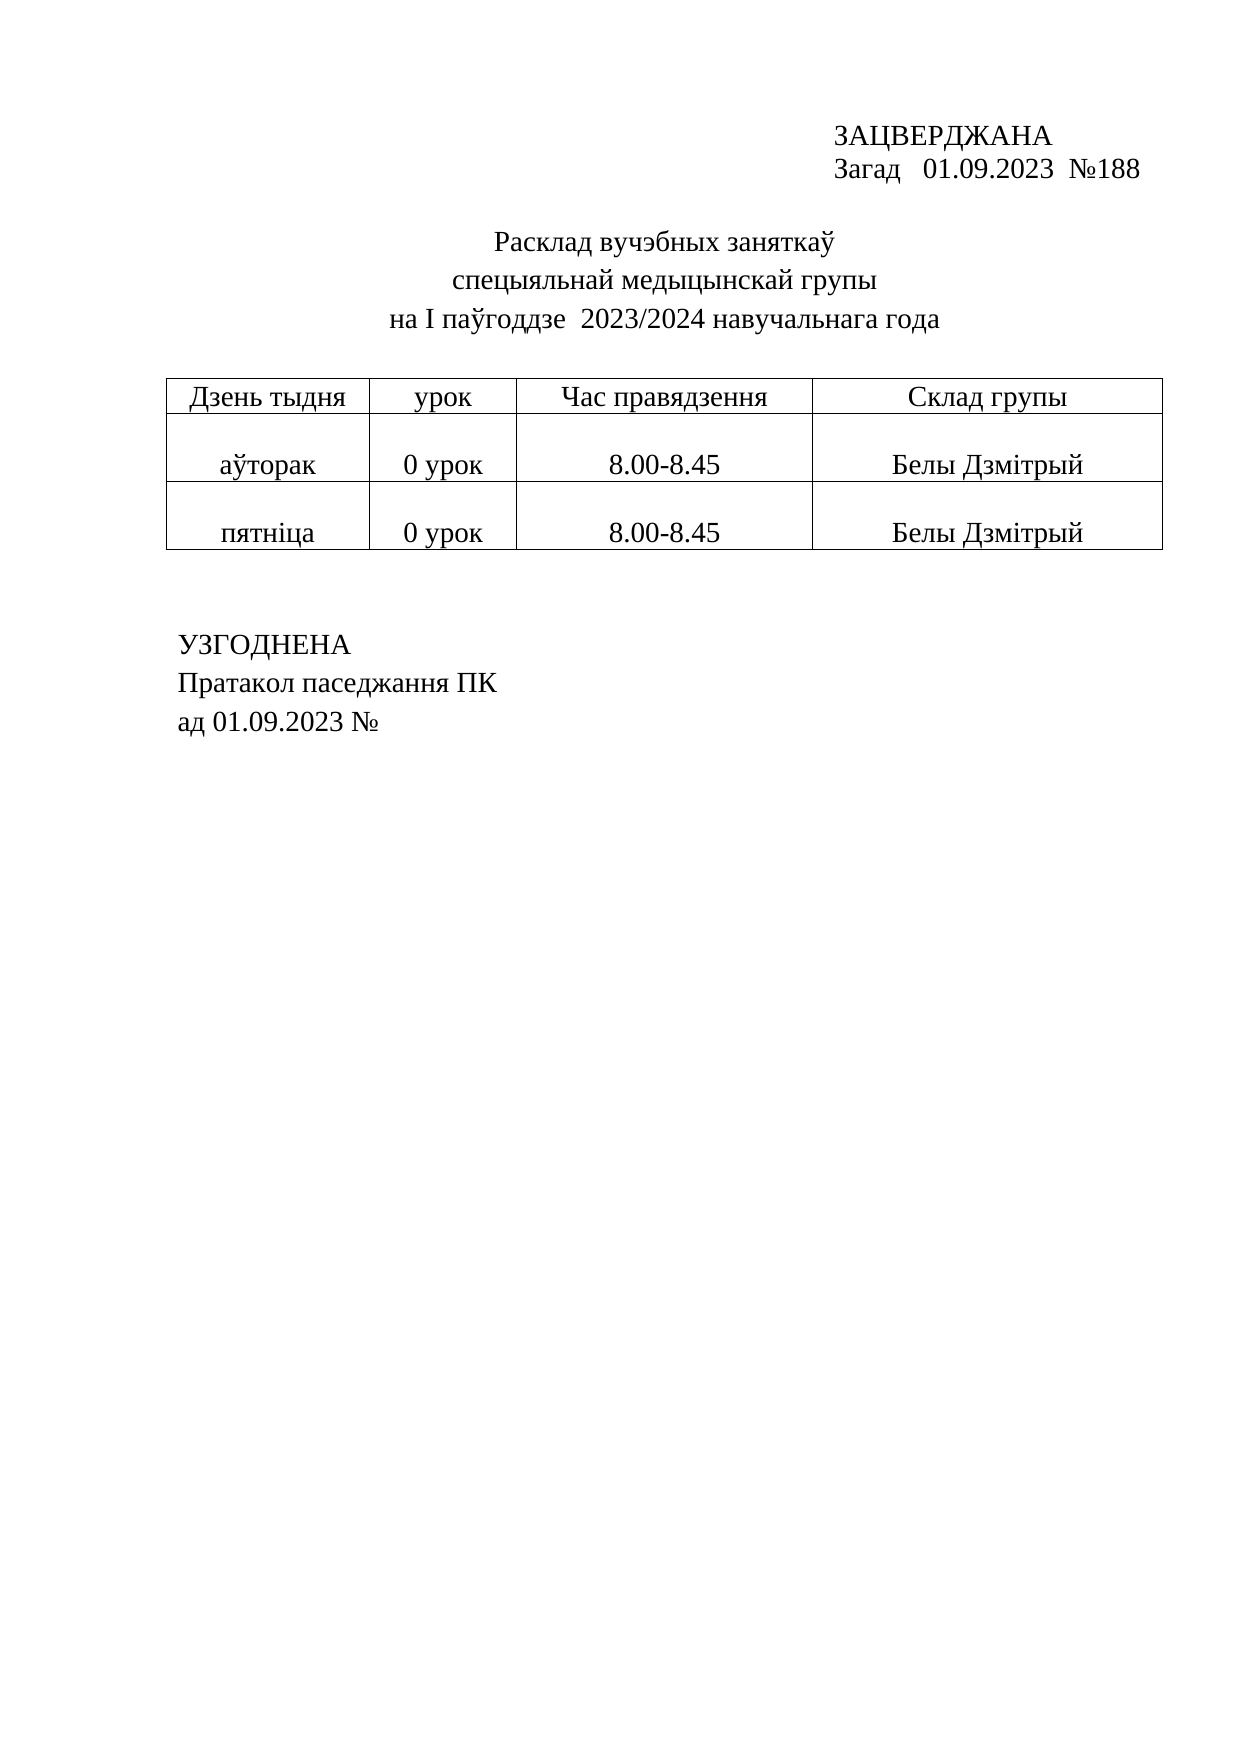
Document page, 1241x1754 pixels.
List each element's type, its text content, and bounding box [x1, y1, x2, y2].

table_cell аўторак [167, 414, 369, 481]
table_cell Белы Дзмітрый [813, 482, 1162, 549]
table_header Час правядзення [517, 379, 812, 412]
table_cell Белы Дзмітрый [813, 414, 1162, 481]
table_cell 0 урок [370, 414, 516, 481]
text ад 01.09.2023 № [177, 704, 1152, 737]
table_cell 8.00-8.45 [517, 482, 812, 549]
table_header Дзень тыдня [167, 379, 369, 412]
table_header урок [370, 379, 516, 412]
text спецыяльнай медыцынскай групы [177, 262, 1152, 296]
text на І паўгоддзе 2023/2024 навучальнага года [177, 301, 1152, 334]
table_cell 0 урок [370, 482, 516, 549]
table_header Склад групы [813, 379, 1162, 412]
text Загад 01.09.2023 №188 [177, 152, 1152, 185]
text УЗГОДНЕНА [177, 627, 1152, 660]
text Расклад вучэбных заняткаў [177, 224, 1152, 257]
text Пратакол паседжання ПК [177, 665, 1152, 699]
table_cell 8.00-8.45 [517, 414, 812, 481]
table_cell пятніца [167, 482, 369, 549]
text ЗАЦВЕРДЖАНА [177, 118, 1152, 152]
